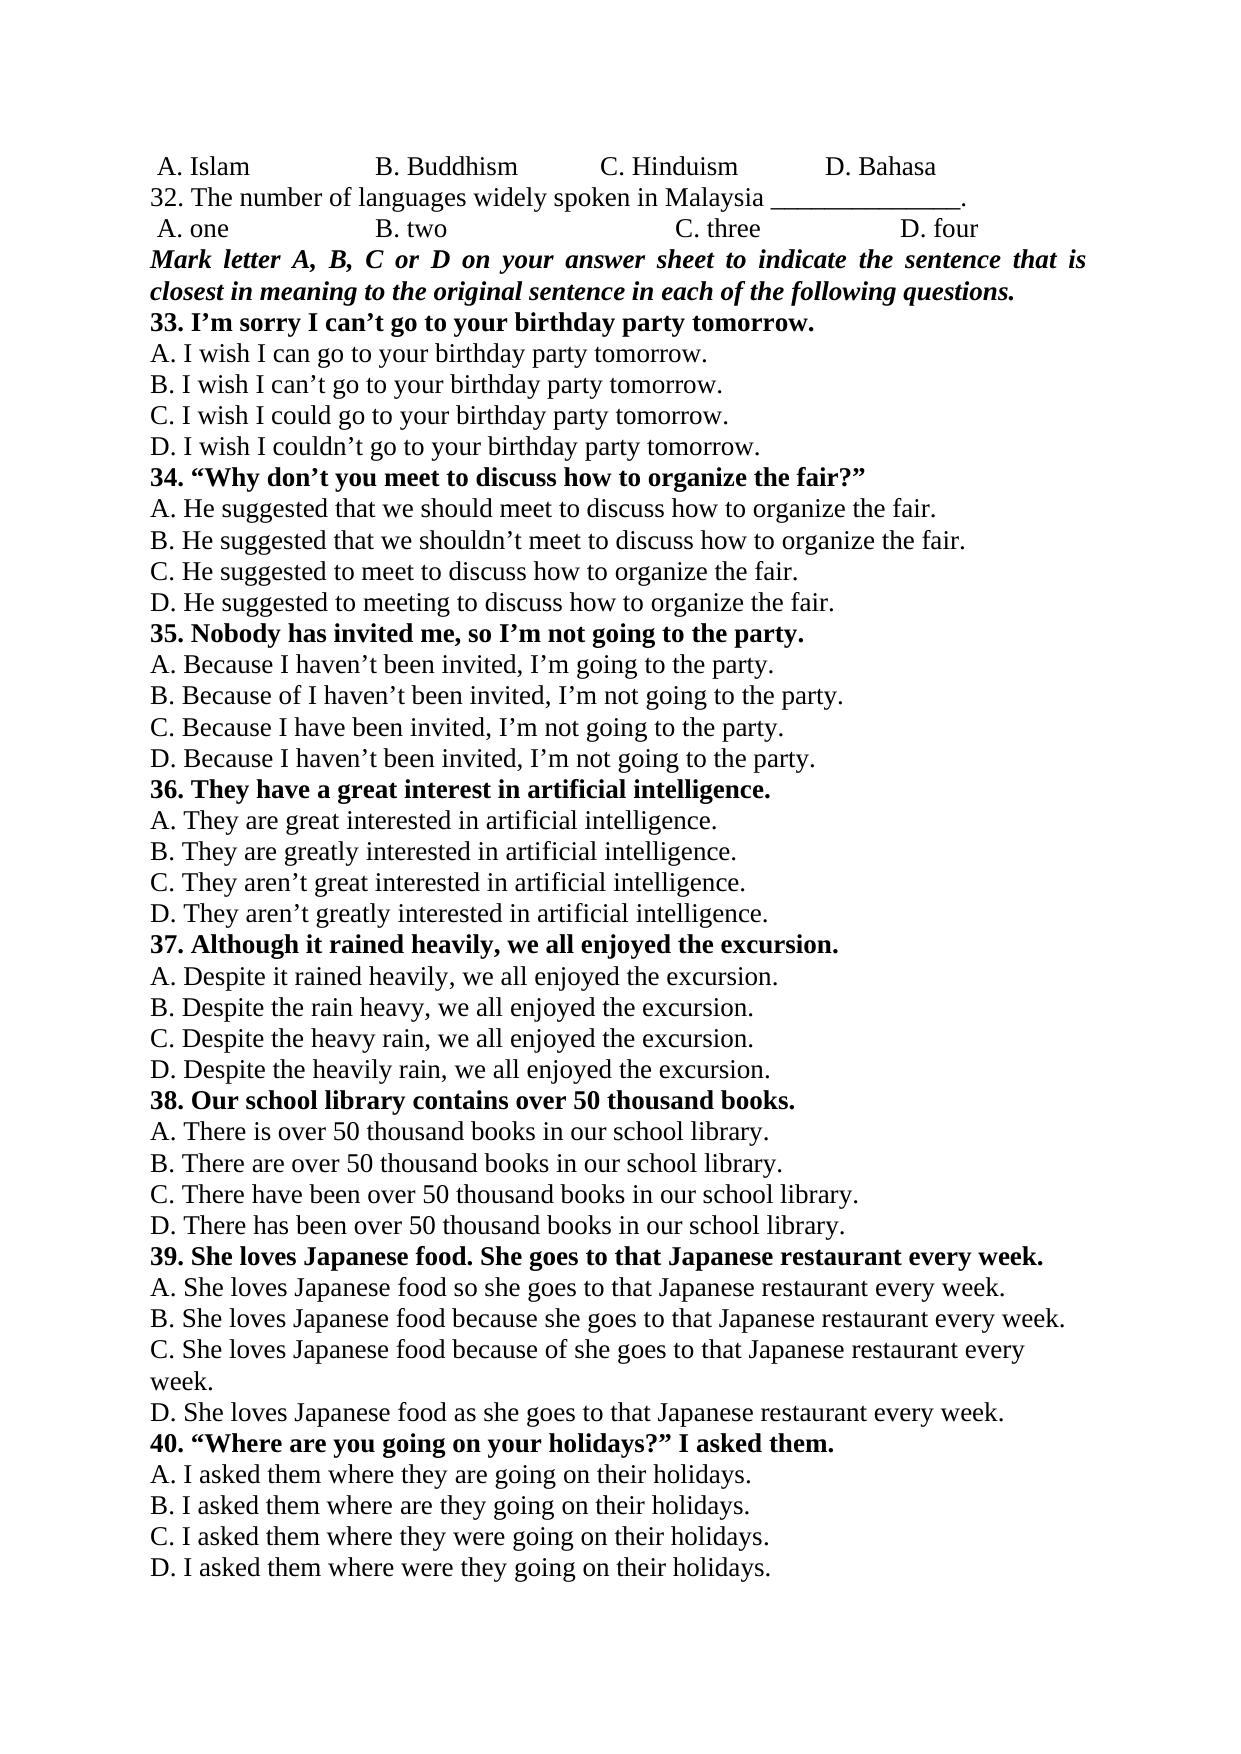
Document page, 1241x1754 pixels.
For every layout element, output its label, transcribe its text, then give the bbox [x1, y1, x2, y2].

text 37. Although it rained heavily, we all enjoyed the excursion. [150, 929, 1090, 960]
text C. There have been over 50 thousand books in our school library. [150, 1178, 1090, 1209]
text D. She loves Japanese food as she goes to that Japanese restaurant every week. [150, 1396, 1090, 1427]
text A. There is over 50 thousand books in our school library. [150, 1116, 1090, 1147]
text 35. Nobody has invited me, so I’m not going to the party. [150, 617, 1090, 648]
text D. He suggested to meeting to discuss how to organize the fair. [150, 586, 1090, 617]
text 32. The number of languages widely spoken in Malaysia ______________. [150, 181, 1090, 212]
text 40. “Where are you going on your holidays?” I asked them. [150, 1427, 1090, 1458]
text 38. Our school library contains over 50 thousand books. [150, 1084, 1090, 1116]
text D. Because I haven’t been invited, I’m not going to the party. [150, 742, 1090, 773]
text C. I wish I could go to your birthday party tomorrow. [150, 399, 1090, 430]
text 36. They have a great interest in artificial intelligence. [150, 773, 1090, 804]
text A. They are great interested in artificial intelligence. [150, 804, 1090, 835]
text C. Despite the heavy rain, we all enjoyed the excursion. [150, 1022, 1090, 1053]
text C. Because I have been invited, I’m not going to the party. [150, 711, 1090, 742]
text 33. I’m sorry I can’t go to your birthday party tomorrow. [150, 306, 1090, 337]
text B. I asked them where are they going on their holidays. [150, 1489, 1090, 1520]
text C. They aren’t great interested in artificial intelligence. [150, 866, 1090, 897]
text C. He suggested to meet to discuss how to organize the fair. [150, 555, 1090, 586]
text A. I wish I can go to your birthday party tomorrow. [150, 337, 1090, 368]
text B. They are greatly interested in artificial intelligence. [150, 835, 1090, 866]
text D. I asked them where were they going on their holidays. [150, 1552, 1090, 1583]
text A. one B. two C. three D. four [150, 212, 1090, 243]
text 39. She loves Japanese food. She goes to that Japanese restaurant every week. [150, 1240, 1090, 1271]
text A. I asked them where they are going on their holidays. [150, 1458, 1090, 1489]
text A. Because I haven’t been invited, I’m going to the party. [150, 648, 1090, 679]
text D. Despite the heavily rain, we all enjoyed the excursion. [150, 1053, 1090, 1084]
text C. She loves Japanese food because of she goes to that Japanese restaurant every week. [150, 1333, 1090, 1396]
text B. Because of I haven’t been invited, I’m not going to the party. [150, 679, 1090, 711]
text B. She loves Japanese food because she goes to that Japanese restaurant every week. [150, 1302, 1090, 1333]
text A. She loves Japanese food so she goes to that Japanese restaurant every week. [150, 1271, 1090, 1302]
text 34. “Why don’t you meet to discuss how to organize the fair?” [150, 461, 1090, 493]
text A. Despite it rained heavily, we all enjoyed the excursion. [150, 960, 1090, 991]
text D. I wish I couldn’t go to your birthday party tomorrow. [150, 430, 1090, 461]
text B. I wish I can’t go to your birthday party tomorrow. [150, 368, 1090, 399]
text Mark letter A, B, C or D on your answer sheet to indicate the sentence that is closest in meaning to the original sentence in each of the following questions. [150, 243, 1090, 306]
text D. There has been over 50 thousand books in our school library. [150, 1209, 1090, 1240]
text C. I asked them where they were going on their holidays. [150, 1520, 1090, 1552]
text B. Despite the rain heavy, we all enjoyed the excursion. [150, 991, 1090, 1022]
text D. They aren’t greatly interested in artificial intelligence. [150, 897, 1090, 929]
text B. He suggested that we shouldn’t meet to discuss how to organize the fair. [150, 524, 1090, 555]
text B. There are over 50 thousand books in our school library. [150, 1147, 1090, 1178]
text A. Islam B. Buddhism C. Hinduism D. Bahasa [150, 150, 1090, 181]
text A. He suggested that we should meet to discuss how to organize the fair. [150, 493, 1090, 524]
